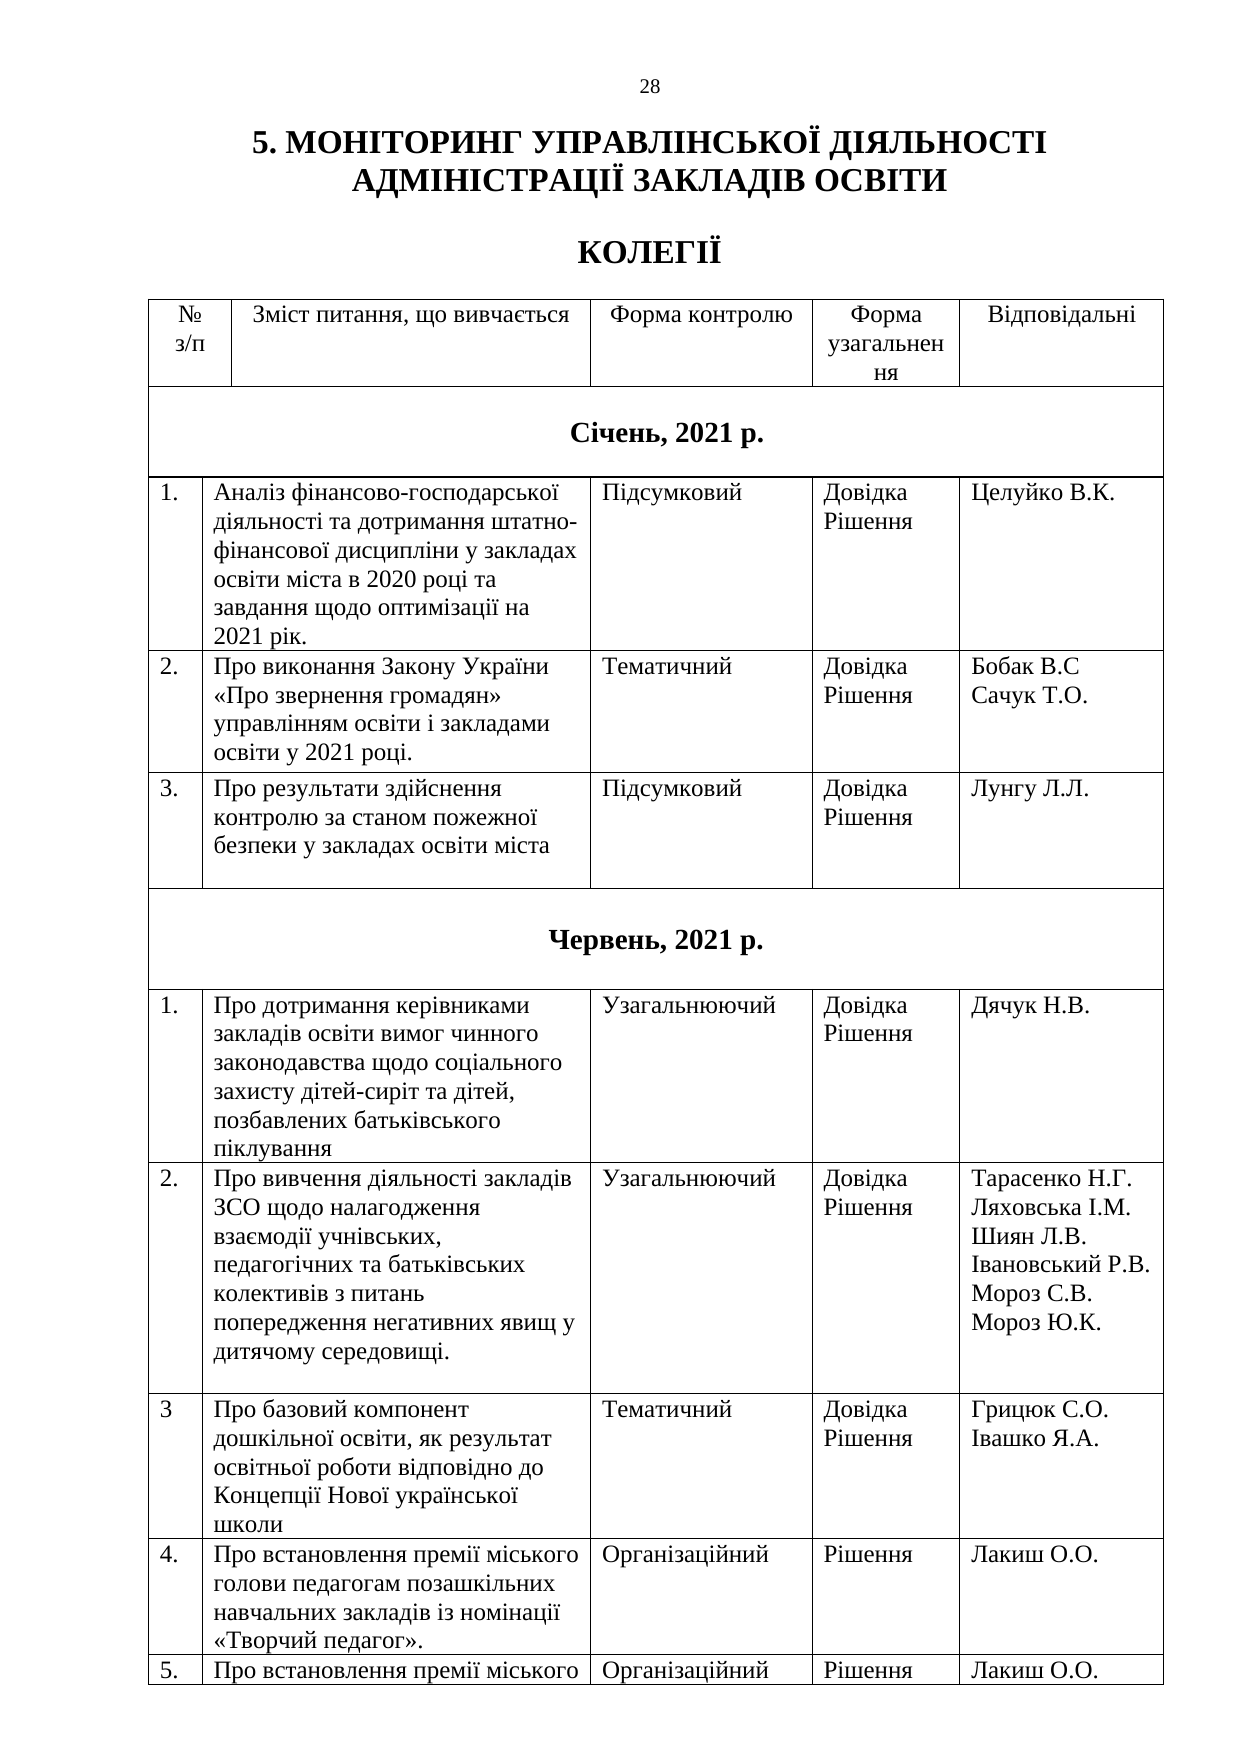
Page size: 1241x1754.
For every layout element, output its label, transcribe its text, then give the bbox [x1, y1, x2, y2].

table_cell Організаційний [591, 1655, 812, 1684]
table_cell 4. [149, 1539, 202, 1654]
table_cell Лунгу Л.Л. [960, 773, 1163, 888]
table_cell Аналіз фінансово-господарської діяльності та дотримання штатно-фінансової дисципліни у закладах освіти міста в 2020 році та завдання щодо оптимізації на 2021 рік. [203, 478, 590, 650]
table_cell Довідка Рішення [813, 1394, 959, 1538]
table_cell Про виконання Закону України «Про звернення громадян» управлінням освіти і закладами освіти у 2021 році. [203, 651, 590, 772]
table_header Форма узагальнення [813, 300, 959, 386]
table_cell Лакиш О.О. [960, 1539, 1163, 1654]
table_header Форма контролю [591, 300, 812, 386]
table_cell Довідка Рішення [813, 478, 959, 650]
table_cell Підсумковий [591, 773, 812, 888]
table_cell 5. [149, 1655, 202, 1684]
table_header Відповідальні [960, 300, 1163, 386]
table_header № з/п [149, 300, 231, 386]
table_cell 1. [149, 990, 202, 1162]
table_cell Про результати здійснення контролю за станом пожежної безпеки у закладах освіти міста [203, 773, 590, 888]
table_cell Рішення [813, 1539, 959, 1654]
table_cell Про дотримання керівниками закладів освіти вимог чинного законодавства щодо соціального захисту дітей-сиріт та дітей, позбавлених батьківського піклування [203, 990, 590, 1162]
table_cell Целуйко В.К. [960, 478, 1163, 650]
table_cell Про базовий компонент дошкільної освіти, як результат освітньої роботи відповідно до Концепції Нової української школи [203, 1394, 590, 1538]
table_cell Довідка Рішення [813, 651, 959, 772]
table_cell 2. [149, 651, 202, 772]
table_cell 2. [149, 1163, 202, 1393]
table_cell Тематичний [591, 1394, 812, 1538]
table_cell Червень, 2021 р. [149, 889, 1163, 989]
text КОЛЕГІЇ [148, 232, 1152, 271]
table_cell Довідка Рішення [813, 773, 959, 888]
table_cell Організаційний [591, 1539, 812, 1654]
table_cell Тарасенко Н.Г. Ляховська І.М. Шиян Л.В. Івановський Р.В. Мороз С.В. Мороз Ю.К. [960, 1163, 1163, 1393]
table_cell Рішення [813, 1655, 959, 1684]
table_cell Січень, 2021 р. [149, 387, 1163, 476]
table_cell Довідка Рішення [813, 990, 959, 1162]
table_header Зміст питання, що вивчається [232, 300, 590, 386]
table_cell Про вивчення діяльності закладів ЗСО щодо налагодження взаємодії учнівських, педагогічних та батьківських колективів з питань попередження негативних явищ у дитячому середовищі. [203, 1163, 590, 1393]
table_cell Тематичний [591, 651, 812, 772]
table_cell Узагальнюючий [591, 1163, 812, 1393]
table_cell Грицюк С.О. Івашко Я.А. [960, 1394, 1163, 1538]
table_cell Бобак В.С Сачук Т.О. [960, 651, 1163, 772]
table_cell Лакиш О.О. [960, 1655, 1163, 1684]
table_cell Узагальнюючий [591, 990, 812, 1162]
table_cell Про встановлення премії міського голови педагогам позашкільних навчальних закладів із номінації «Творчий педагог». [203, 1539, 590, 1654]
table_cell Підсумковий [591, 478, 812, 650]
table_cell Довідка Рішення [813, 1163, 959, 1393]
table_cell 3. [149, 773, 202, 888]
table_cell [203, 1655, 590, 1684]
text 5. МОНІТОРИНГ УПРАВЛІНСЬКОЇ ДІЯЛЬНОСТІ АДМІНІСТРАЦІЇ ЗАКЛАДІВ ОСВІТИ [148, 122, 1152, 199]
table_cell 1. [149, 478, 202, 650]
table_cell Дячук Н.В. [960, 990, 1163, 1162]
table_cell 3 [149, 1394, 202, 1538]
